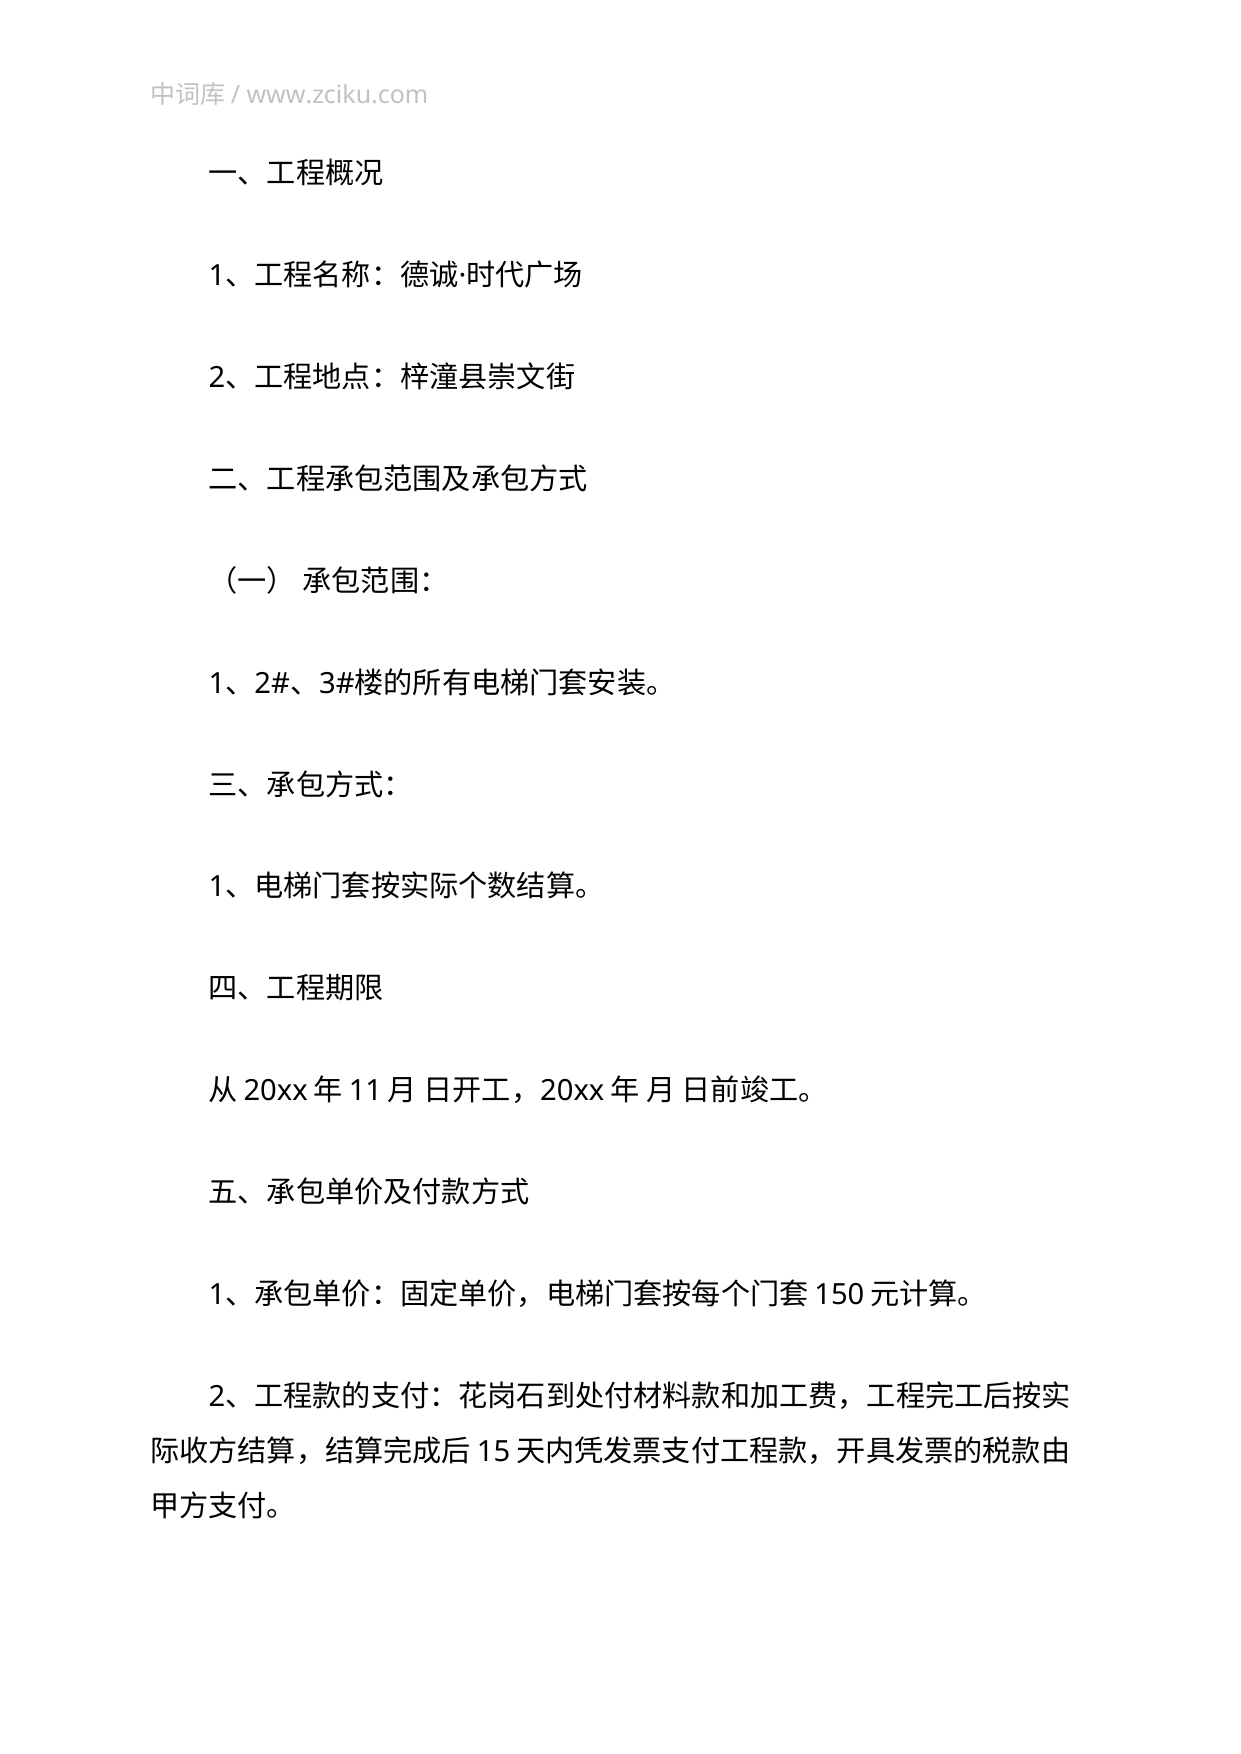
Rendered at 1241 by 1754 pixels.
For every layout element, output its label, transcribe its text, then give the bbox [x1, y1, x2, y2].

text 三、承包方式： [150, 761, 1090, 803]
text 从20xx年11月 日开工，20xx年 月 日前竣工。 [150, 1067, 1090, 1109]
text 二、工程承包范围及承包方式 [150, 456, 1090, 498]
text 2、工程地点：梓潼县崇文街 [150, 354, 1090, 396]
text 五、承包单价及付款方式 [150, 1169, 1090, 1211]
text 2、工程款的支付：花岗石到处付材料款和加工费，工程完工后按实际收方结算，结算完成后15天内凭发票支付工程款，开具发票的税款由甲方支付。 [150, 1372, 1090, 1525]
text （一） 承包范围： [150, 557, 1090, 600]
text 1、电梯门套按实际个数结算。 [150, 863, 1090, 905]
text 1、承包单价：固定单价，电梯门套按每个门套150元计算。 [150, 1271, 1090, 1313]
text 1、工程名称：德诚·时代广场 [150, 252, 1090, 294]
text 1、2#、3#楼的所有电梯门套安装。 [150, 659, 1090, 702]
text 一、工程概况 [150, 150, 1090, 192]
text 四、工程期限 [150, 965, 1090, 1007]
